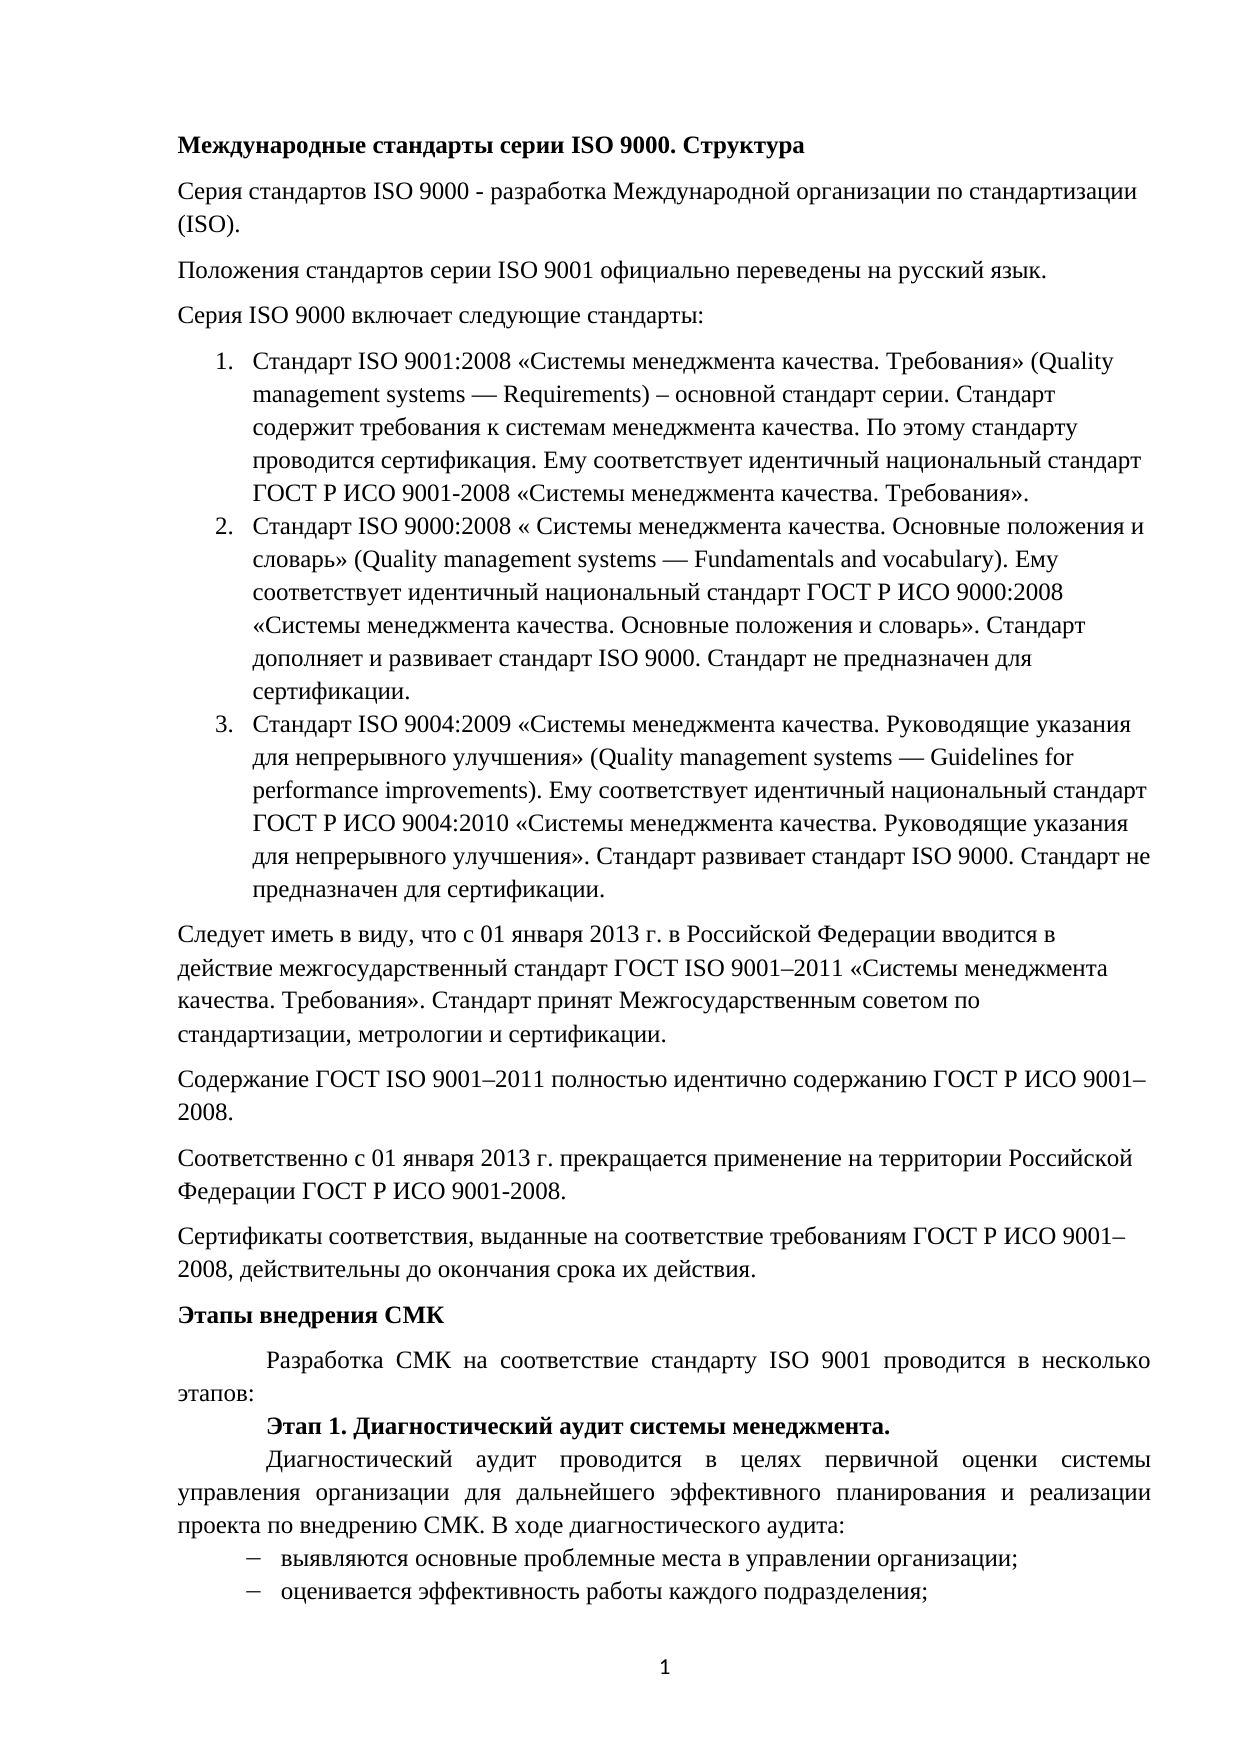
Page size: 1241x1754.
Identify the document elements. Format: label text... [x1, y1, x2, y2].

list оценивается эффективность работы каждого подразделения; [243, 1576, 1152, 1605]
list Стандарт ISO 9000:2008 « Системы менеджмента качества. Основные положения и словарь» (Quality management systems — Fundamentals and vocabulary). Ему соответствует идентичный национальный стандарт ГОСТ Р ИСО 9000:2008 «Системы менеджмента качества. Основные положения и словарь». Стандарт дополняет и развивает стандарт ISO 9000. Стандарт не предназначен для сертификации. [215, 511, 1152, 705]
text Содержание ГОСТ ISO 9001–2011 полностью идентично содержанию ГОСТ Р ИСО 9001–2008. [177, 1064, 1152, 1126]
text Положения стандартов серии ISO 9001 официально переведены на русский язык. [177, 255, 1152, 283]
text Следует иметь в виду, что с 01 января 2013 г. в Российской Федерации вводится в действие межгосударственный стандарт ГОСТ ISO 9001–2011 «Системы менеджмента качества. Требования». Стандарт принят Межгосударственным советом по стандартизации, метрологии и сертификации. [177, 919, 1152, 1047]
text Международные стандарты серии ISO 9000. Структура [177, 131, 1152, 159]
text Серия ISO 9000 включает следующие стандарты: [177, 300, 1152, 329]
text Соответственно с 01 января 2013 г. прекращается применение на территории Российской Федерации ГОСТ Р ИСО 9001-2008. [177, 1143, 1152, 1204]
text Диагностический аудит проводится в целях первичной оценки системы управления организации для дальнейшего эффективного планирования и реализации проекта по внедрению СМК. В ходе диагностического аудита: [177, 1444, 1152, 1539]
text Разработка СМК на соответствие стандарту ISO 9001 проводится в несколько этапов: [177, 1345, 1152, 1407]
text Этап 1. Диагностический аудит системы менеджмента. [177, 1411, 1152, 1440]
list выявляются основные проблемные места в управлении организации; [243, 1543, 1152, 1572]
text Сертификаты соответствия, выданные на соответствие требованиям ГОСТ Р ИСО 9001–2008, действительны до окончания срока их действия. [177, 1221, 1152, 1283]
list Стандарт ISO 9001:2008 «Системы менеджмента качества. Требования» (Quality management systems — Requirements) – основной стандарт серии. Стандарт содержит требования к системам менеджмента качества. По этому стандарту проводится сертификация. Ему соответствует идентичный национальный стандарт ГОСТ Р ИСО 9001-2008 «Системы менеджмента качества. Требования». [215, 346, 1152, 507]
text Серия стандартов ISO 9000 - разработка Международной организации по стандартизации (ISO). [177, 176, 1152, 238]
list Стандарт ISO 9004:2009 «Системы менеджмента качества. Руководящие указания для непрерывного улучшения» (Quality management systems — Guidelines for performance improvements). Ему соответствует идентичный национальный стандарт ГОСТ Р ИСО 9004:2010 «Системы менеджмента качества. Руководящие указания для непрерывного улучшения». Стандарт развивает стандарт ISO 9000. Стандарт не предназначен для сертификации. [215, 709, 1152, 903]
text Этапы внедрения СМК [177, 1300, 1152, 1328]
